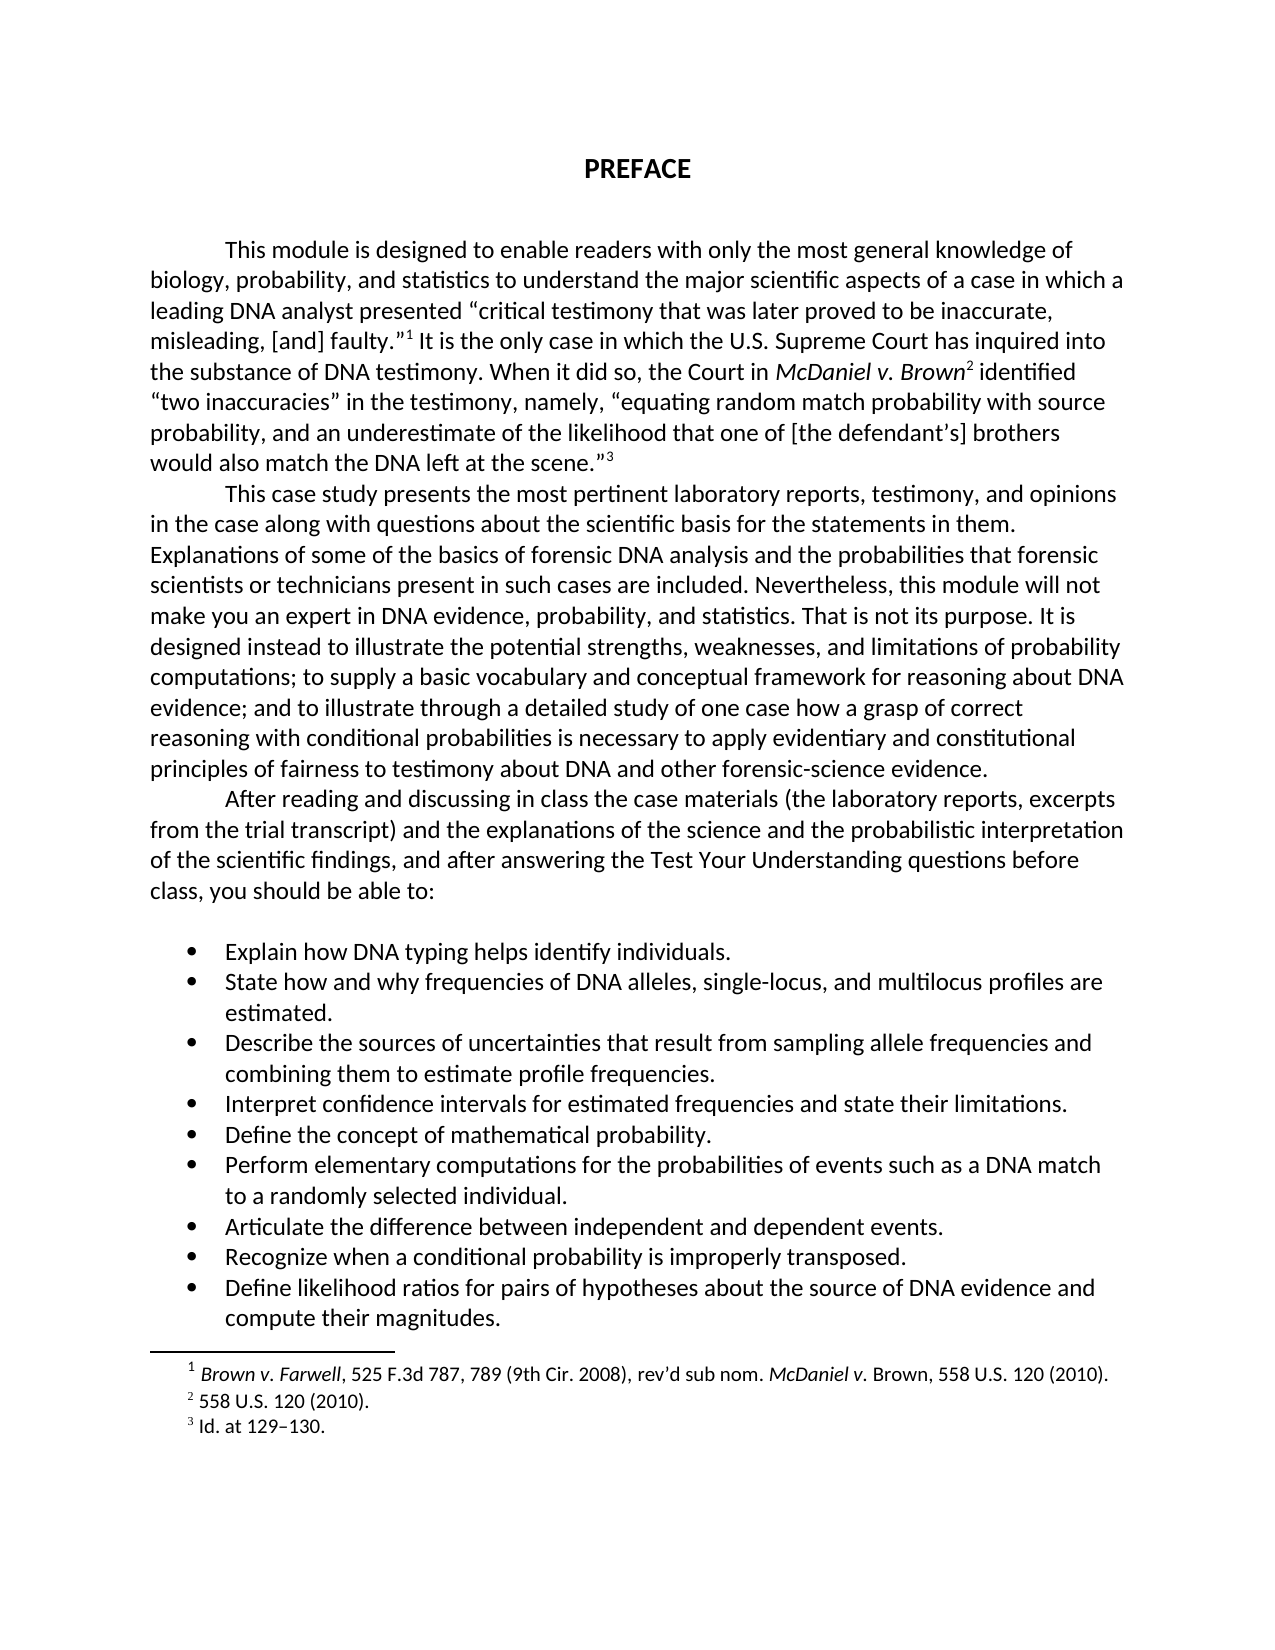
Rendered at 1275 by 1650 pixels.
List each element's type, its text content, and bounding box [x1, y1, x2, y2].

list Explain how DNA typing helps identify individuals. [187, 936, 1125, 966]
list Define the concept of mathematical probability. [187, 1119, 1125, 1149]
text After reading and discussing in class the case materials (the laboratory reports, excerpts from the trial transcript) and the explanations of the science and the probabilistic interpretation of the scientific findings, and after answering the Test Your Understanding questions before class, you should be able to: [150, 783, 1125, 905]
text Preface [150, 150, 1125, 186]
list Articulate the difference between independent and dependent events. [187, 1211, 1125, 1241]
list Describe the sources of uncertainties that result from sampling allele frequencies and combining them to estimate profile frequencies. [187, 1027, 1125, 1088]
list State how and why frequencies of DNA alleles, single-locus, and multilocus profiles are estimated. [187, 966, 1125, 1027]
list Define likelihood ratios for pairs of hypotheses about the source of DNA evidence and compute their magnitudes. [187, 1272, 1125, 1333]
list Interpret confidence intervals for estimated frequencies and state their limitations. [187, 1088, 1125, 1119]
text This module is designed to enable readers with only the most general knowledge of biology, probability, and statistics to understand the major scientific aspects of a case in which a leading DNA analyst presented “critical testimony that was later proved to be inaccurate, misleading, [and] faulty.” It is the only case in which the U.S. Supreme Court has inquired into the substance of DNA testimony. When it did so, the Court in McDaniel v. Brown identified “two inaccuracies” in the testimony, namely, “equating random match probability with source probability, and an underestimate of the likelihood that one of [the defendant’s] brothers would also match the DNA left at the scene.” [150, 234, 1125, 478]
list Perform elementary computations for the probabilities of events such as a DNA match to a randomly selected individual. [187, 1149, 1125, 1211]
text This case study presents the most pertinent laboratory reports, testimony, and opinions in the case along with questions about the scientific basis for the statements in them. Explanations of some of the basics of forensic DNA analysis and the probabilities that forensic scientists or technicians present in such cases are included. Nevertheless, this module will not make you an expert in DNA evidence, probability, and statistics. That is not its purpose. It is designed instead to illustrate the potential strengths, weaknesses, and limitations of probability computations; to supply a basic vocabulary and conceptual framework for reasoning about DNA evidence; and to illustrate through a detailed study of one case how a grasp of correct reasoning with conditional probabilities is necessary to apply evidentiary and constitutional principles of fairness to testimony about DNA and other forensic-science evidence. [150, 478, 1125, 783]
list Recognize when a conditional probability is improperly transposed. [187, 1241, 1125, 1272]
